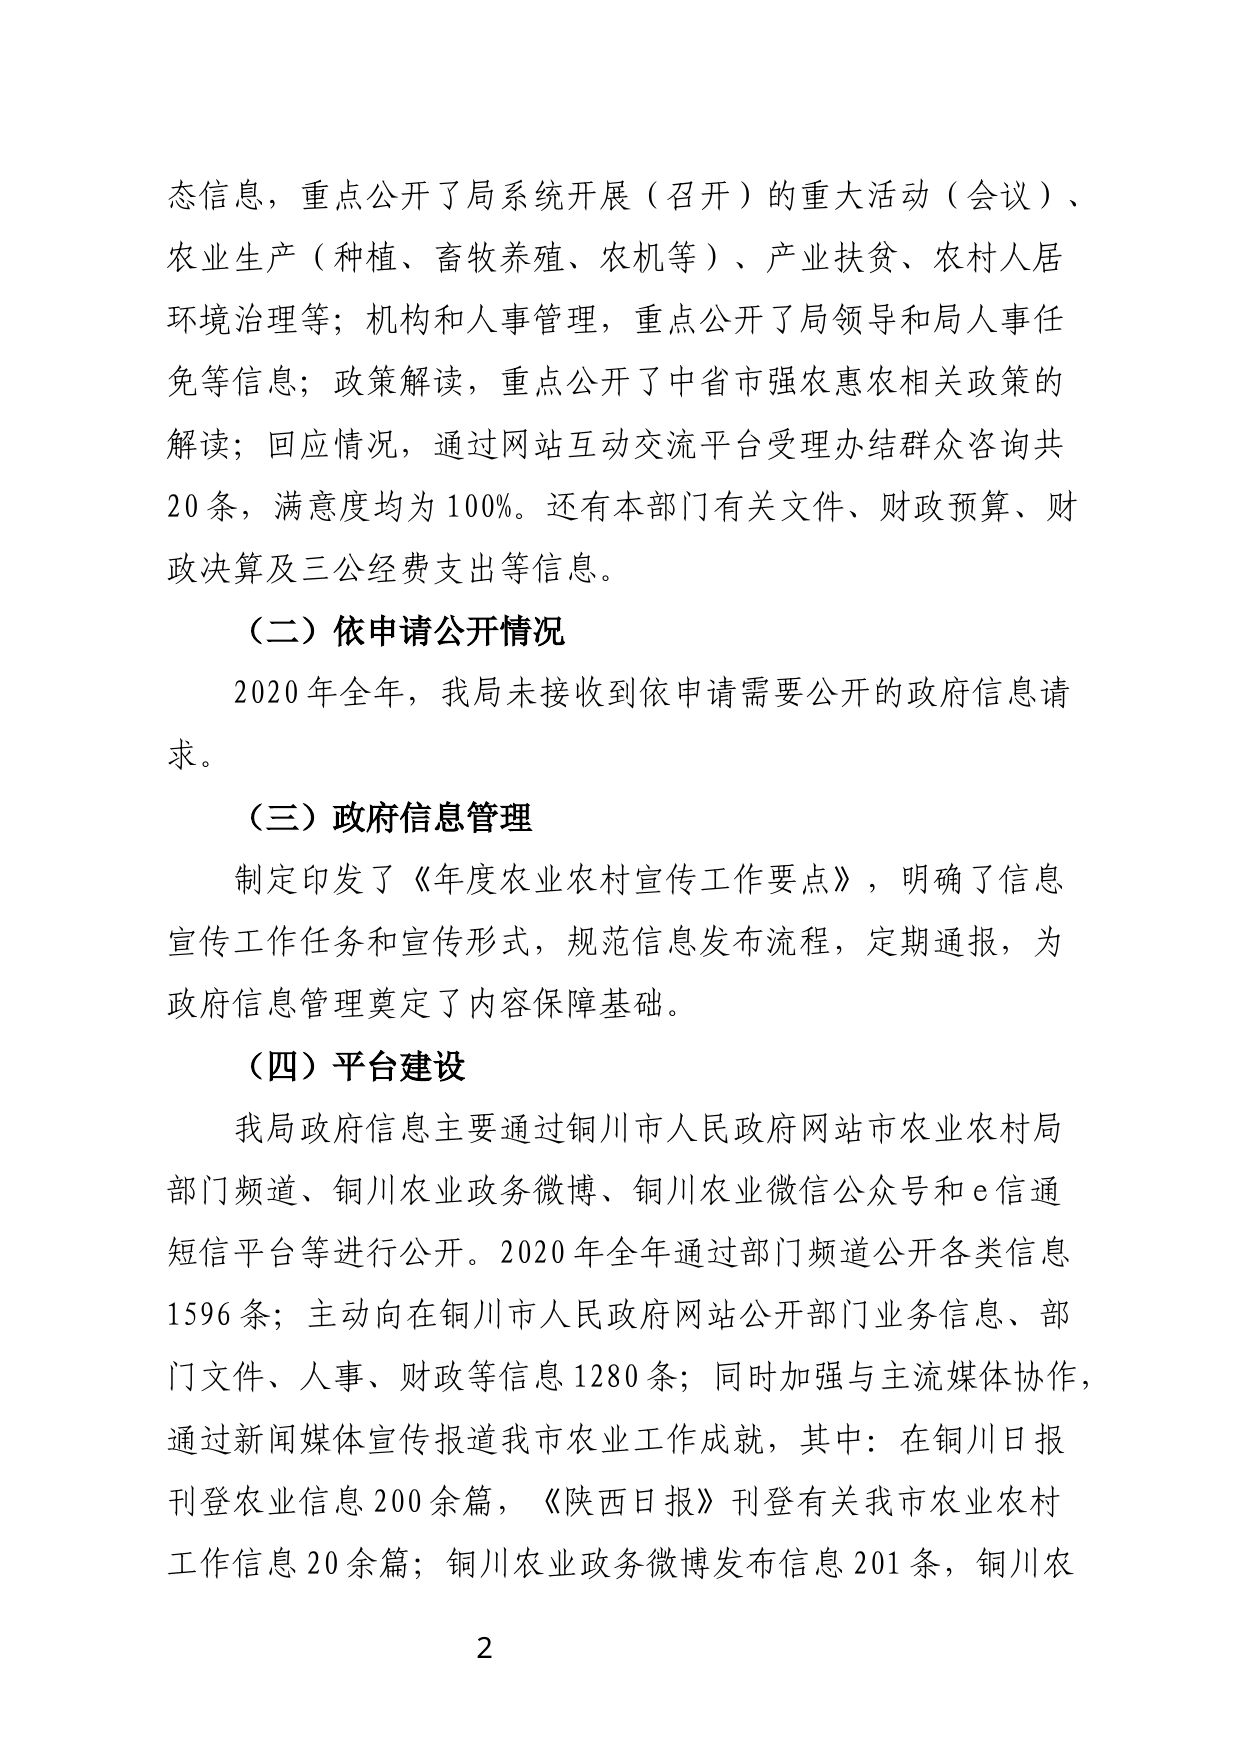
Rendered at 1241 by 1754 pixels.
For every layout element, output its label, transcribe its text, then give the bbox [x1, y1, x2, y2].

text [165, 1094, 1087, 1592]
text 制定印发了《年度农业农村宣传工作要点》，明确了信息宣传工作任务和宣传形式，规范信息发布流程，定期通报，为政府信息管理奠定了内容保障基础。 [165, 846, 1087, 1032]
text （四）平台建设 [165, 1032, 1087, 1094]
text 2020年全年，我局未接收到依申请需要公开的政府信息请求。 [165, 659, 1087, 784]
text （三）政府信息管理 [165, 784, 1087, 846]
text （二）依申请公开情况 [165, 597, 1087, 659]
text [165, 162, 1087, 597]
